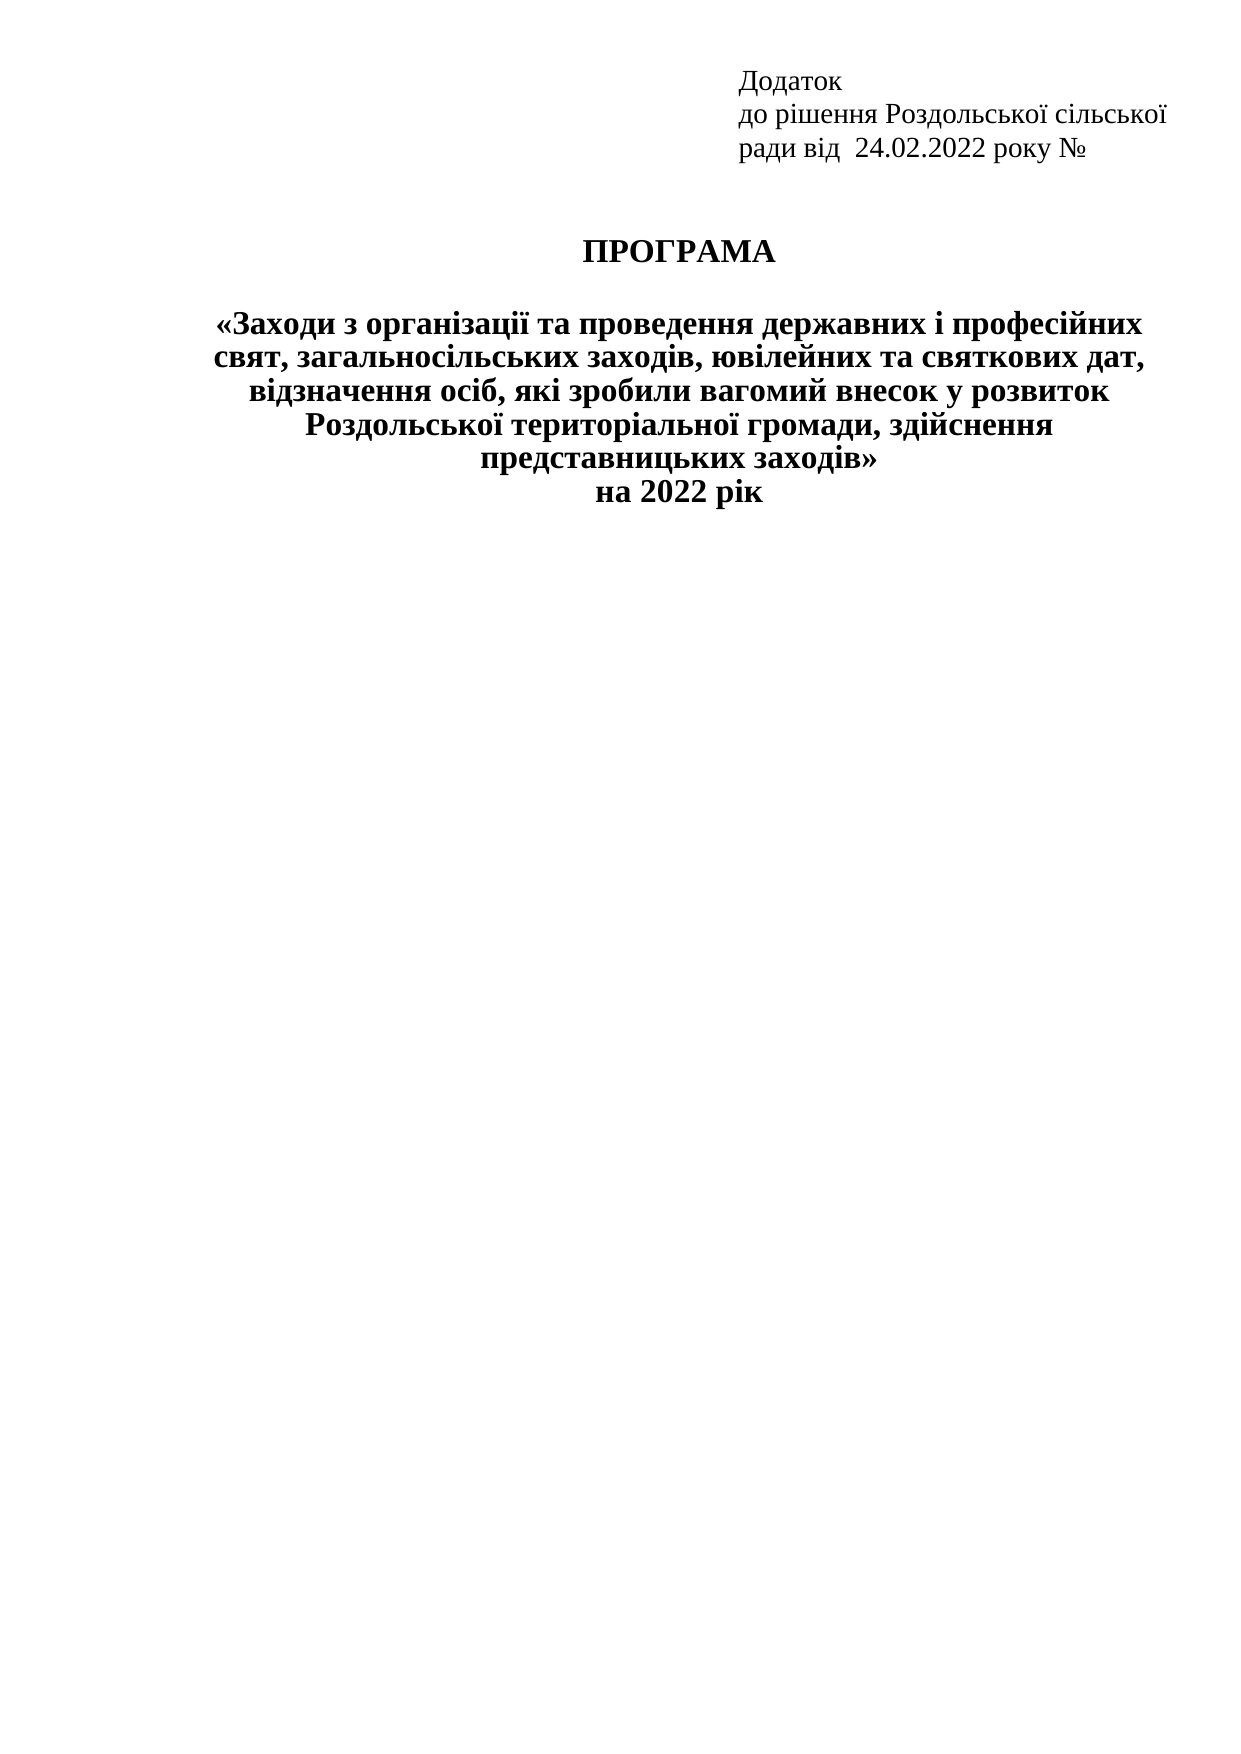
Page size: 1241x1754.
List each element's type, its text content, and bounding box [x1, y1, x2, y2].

text до рішення Роздольської сільської [738, 97, 1181, 130]
text «Заходи з організації та проведення державних і професійних свят, загальносільських заходів, ювілейних та святкових дат, відзначення осіб, які зробили вагомий внесок у розвиток Роздольської територіальної громади, здійснення представницьких заходів» [177, 307, 1181, 475]
text ради від 24.02.2022 року № [738, 130, 1181, 164]
text Додаток [738, 63, 1181, 97]
text ПРОГРАМА [177, 231, 1181, 269]
text на 2022 рік [177, 475, 1181, 509]
